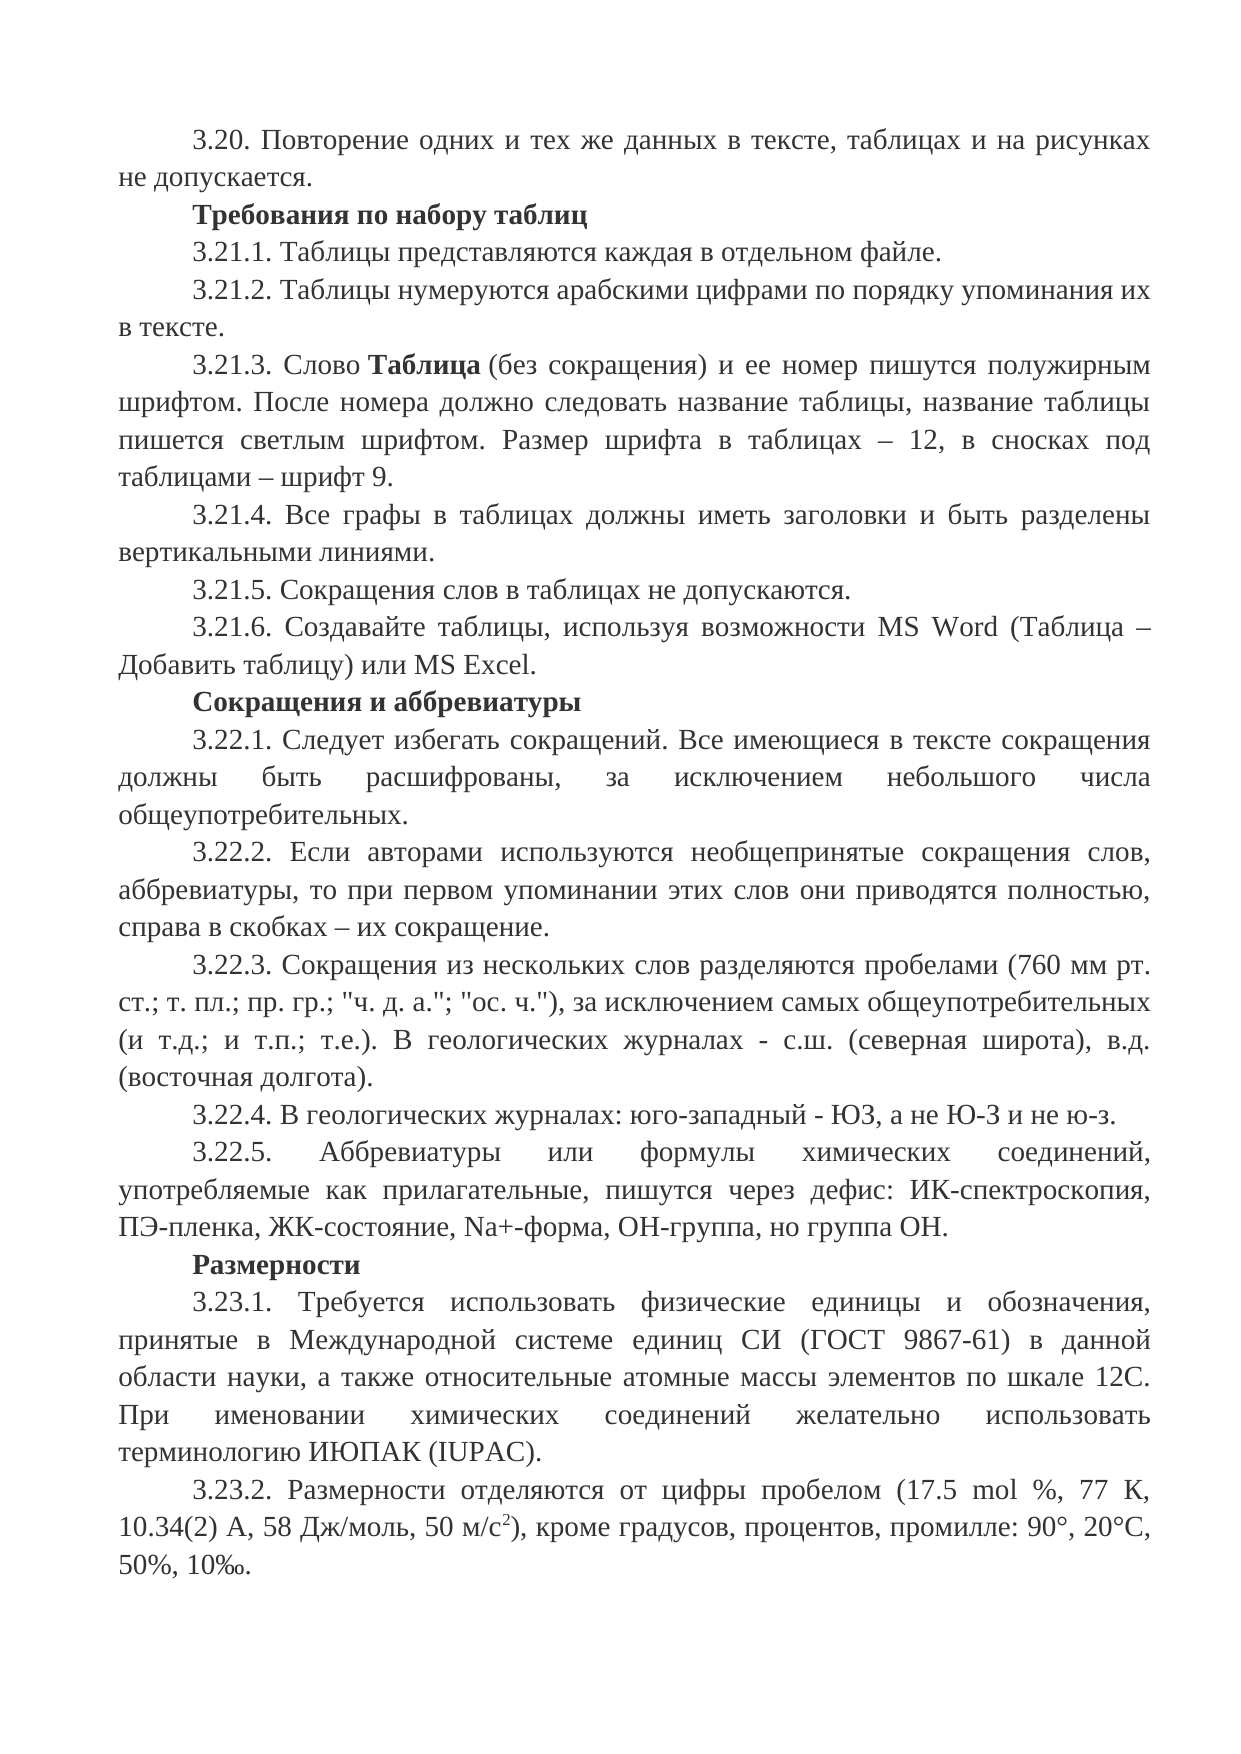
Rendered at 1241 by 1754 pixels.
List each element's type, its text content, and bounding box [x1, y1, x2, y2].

text 3.21.3. Слово Таблица (без сокращения) и ее номер пишутся полужирным шрифтом. После номера должно следовать название таблицы, название таблицы пишется светлым шрифтом. Размер шрифта в таблицах – 12, в сносках под таблицами – шрифт 9. [118, 343, 1152, 493]
text Требования по набору таблиц [118, 193, 1152, 231]
text 3.22.4. В геологических журналах: юго-западный - ЮЗ, а не Ю-З и не ю-з. [118, 1093, 1152, 1131]
text 3.23.2. Размерности отделяются от цифры пробелом (17.5 mol %, 77 К, 10.34(2) A, 58 Дж/моль, 50 м/с2), кроме градусов, процентов, промилле: 90°, 20°C, 50%, 10‰. [118, 1468, 1152, 1581]
text 3.21.6. Создавайте таблицы, используя возможности MS Word (Таблица – Добавить таблицу) или MS Excel. [118, 606, 1152, 681]
text 3.20. Повторение одних и тех же данных в тексте, таблицах и на рисунках не допускается. [118, 118, 1152, 193]
text 3.21.4. Все графы в таблицах должны иметь заголовки и быть разделены вертикальными линиями. [118, 493, 1152, 568]
text 3.21.5. Сокращения слов в таблицах не допускаются. [118, 568, 1152, 606]
text Сокращения и аббревиатуры [118, 681, 1152, 718]
text 3.23.1. Требуется использовать физические единицы и обозначения, принятые в Международной системе единиц СИ (ГОСТ 9867-61) в данной области науки, а также относительные атомные массы элементов по шкале 12С. При именовании химических соединений желательно использовать терминологию ИЮПАК (IUPAC). [118, 1281, 1152, 1468]
text 3.22.5. Аббревиатуры или формулы химических соединений, употребляемые как прилагательные, пишутся через дефис: ИК-спектроскопия, ПЭ-пленка, ЖК-состояние, Na+-форма, ОН-группа, но группа ОН. [118, 1131, 1152, 1243]
text 3.21.2. Таблицы нумеруются арабскими цифрами по порядку упоминания их в тексте. [118, 268, 1152, 343]
text 3.22.3. Сокращения из нескольких слов разделяются пробелами (760 мм рт. ст.; т. пл.; пр. гр.; "ч. д. а."; "ос. ч."), за исключением самых общеупотребительных (и т.д.; и т.п.; т.е.). В геологических журналах - с.ш. (северная широта), в.д. (восточная долгота). [118, 943, 1152, 1093]
text 3.21.1. Таблицы представляются каждая в отдельном файле. [118, 231, 1152, 268]
text Размерности [118, 1243, 1152, 1281]
text 3.22.2. Если авторами используются необщепринятые сокращения слов, аббревиатуры, то при первом упоминании этих слов они приводятся полностью, справа в скобках – их сокращение. [118, 831, 1152, 943]
text 3.22.1. Следует избегать сокращений. Все имеющиеся в тексте сокращения должны быть расшифрованы, за исключением небольшого числа общеупотребительных. [118, 718, 1152, 831]
